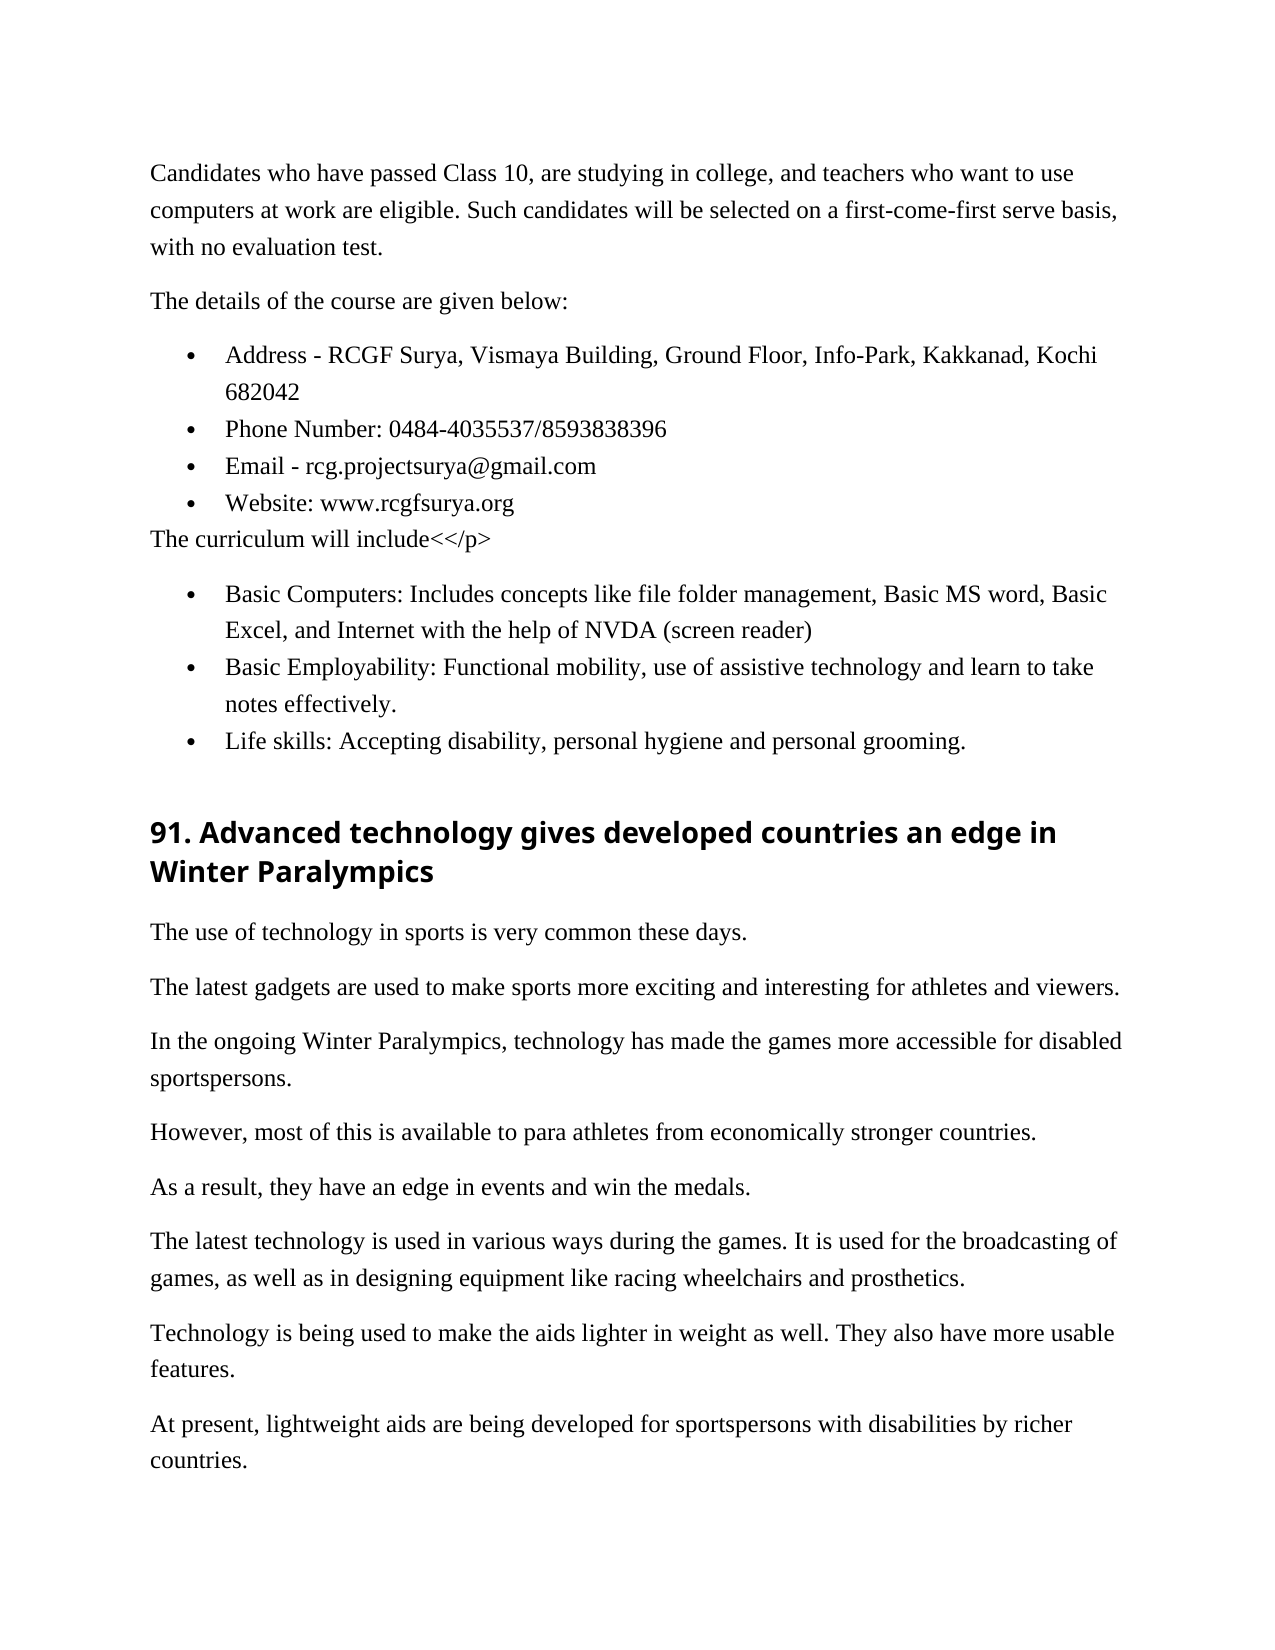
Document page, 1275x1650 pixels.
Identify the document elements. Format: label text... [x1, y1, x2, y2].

list Website: www.rcgfsurya.org [187, 479, 1125, 516]
text In the ongoing Winter Paralympics, technology has made the games more accessible for disabled sportspersons. [150, 1018, 1125, 1092]
list Life skills: Accepting disability, personal hygiene and personal grooming. [187, 718, 1125, 755]
text At present, lightweight aids are being developed for sportspersons with disabilities by richer countries. [150, 1401, 1125, 1474]
text Technology is being used to make the aids lighter in weight as well. They also have more usable features. [150, 1309, 1125, 1383]
text The use of technology in sports is very common these days. [150, 909, 1125, 946]
list Address - RCGF Surya, Vismaya Building, Ground Floor, Info-Park, Kakkanad, Kochi 682042 [187, 332, 1125, 406]
subtitle 91. Advanced technology gives developed countries an edge in Winter Paralympics [150, 812, 1125, 891]
text As a result, they have an edge in events and win the medals. [150, 1164, 1125, 1201]
text The latest technology is used in various ways during the games. It is used for the broadcasting of games, as well as in designing equipment like racing wheelchairs and prosthetics. [150, 1218, 1125, 1292]
text However, most of this is available to para athletes from economically stronger countries. [150, 1109, 1125, 1146]
text Candidates who have passed Class 10, are studying in college, and teachers who want to use computers at work are eligible. Such candidates will be selected on a first-come-first serve basis, with no evaluation test. [150, 150, 1125, 260]
text The latest gadgets are used to make sports more exciting and interesting for athletes and viewers. [150, 964, 1125, 1000]
list Basic Employability: Functional mobility, use of assistive technology and learn to take notes effectively. [187, 644, 1125, 718]
text The curriculum will include<</p> [150, 516, 1125, 553]
text The details of the course are given below: [150, 278, 1125, 315]
list Basic Computers: Includes concepts like file folder management, Basic MS word, Basic Excel, and Internet with the help of NVDA (screen reader) [187, 571, 1125, 644]
list Phone Number: 0484-4035537/8593838396 [187, 406, 1125, 443]
list Email - rcg.projectsurya@gmail.com [187, 443, 1125, 479]
